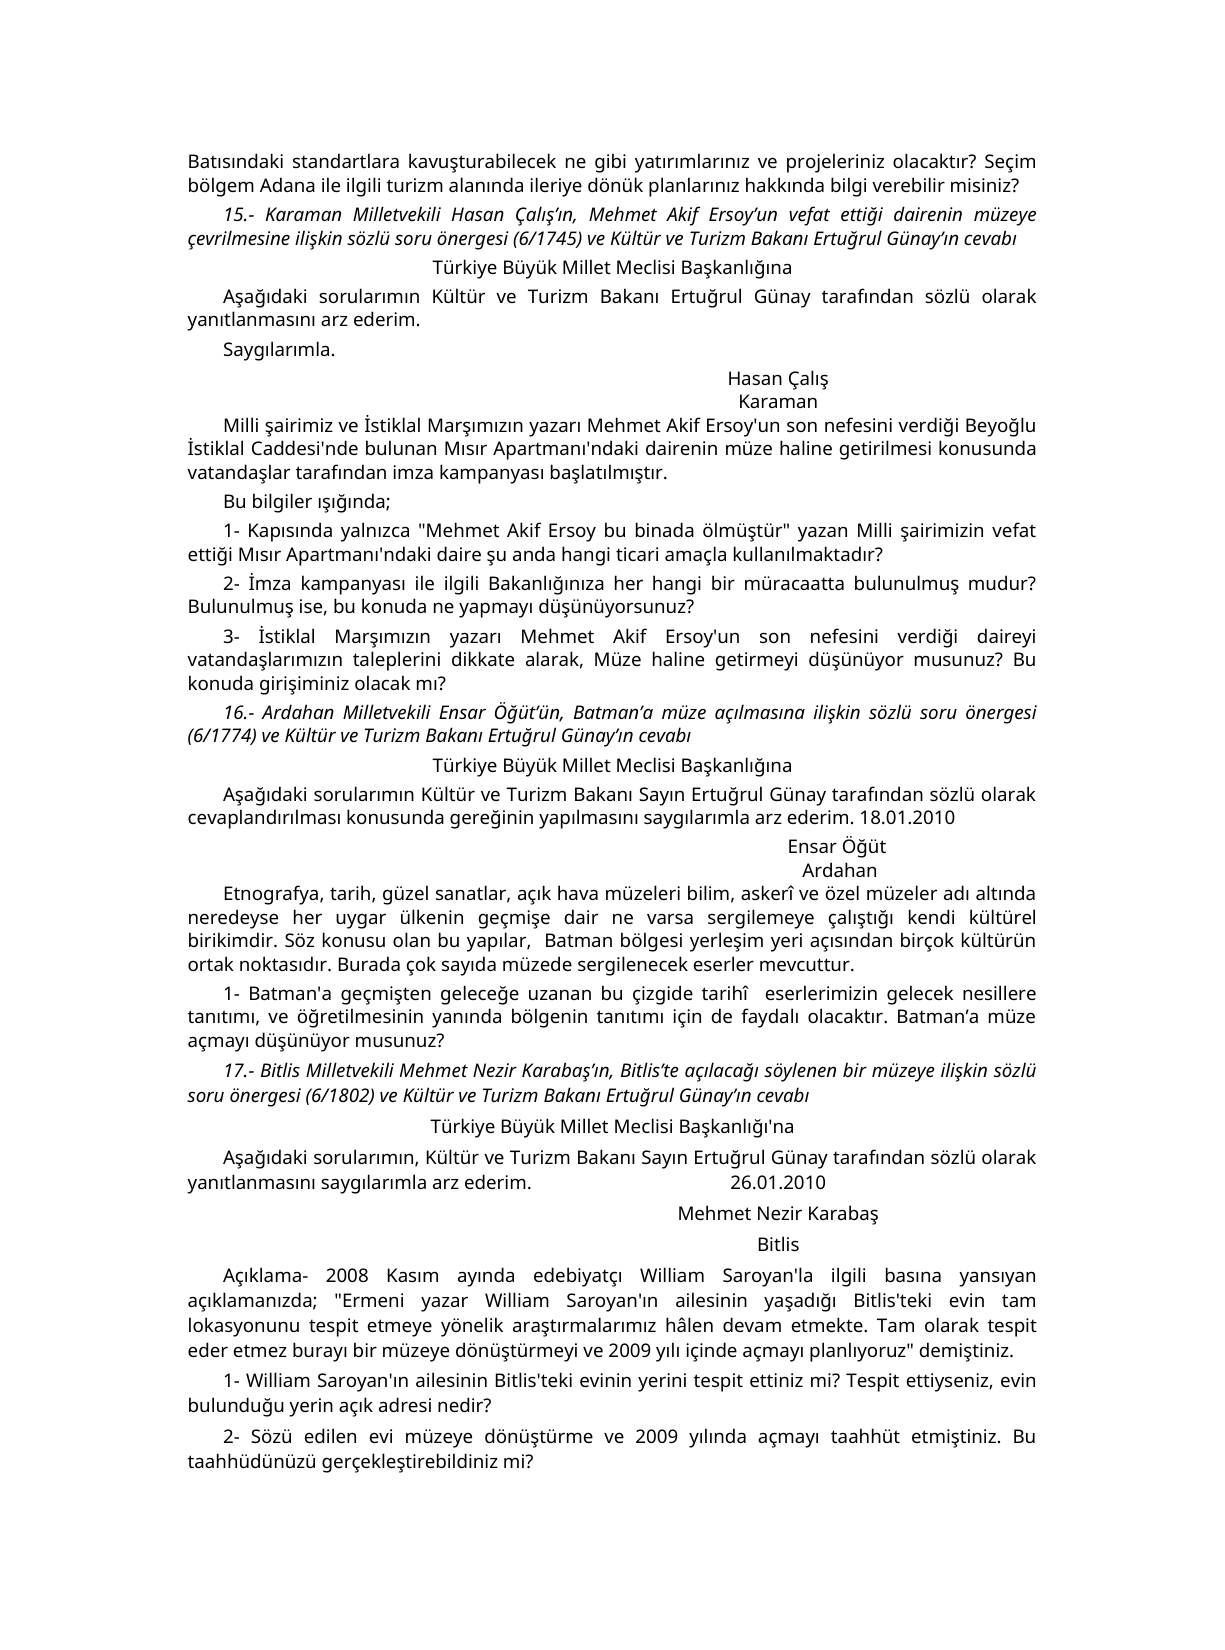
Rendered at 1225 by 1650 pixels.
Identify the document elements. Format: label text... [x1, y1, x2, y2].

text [187, 150, 1037, 197]
text Türkiye Büyük Millet Meclisi Başkanlığına [187, 753, 1037, 777]
text 16.- Ardahan Milletvekili Ensar Öğüt’ün, Batman’a müze açılmasına ilişkin sözlü soru önergesi (6/1774) ve Kültür ve Turizm Bakanı Ertuğrul Günay’ın cevabı [187, 701, 1037, 747]
text 17.- Bitlis Milletvekili Mehmet Nezir Karabaş’ın, Bitlis’te açılacağı söylenen bir müzeye ilişkin sözlü soru önergesi (6/1802) ve Kültür ve Turizm Bakanı Ertuğrul Günay’ın cevabı [187, 1058, 1037, 1108]
text 2- Sözü edilen evi müzeye dönüştürme ve 2009 yılında açmayı taahhüt etmiştiniz. Bu taahhüdünüzü gerçekleştirebildiniz mi? [187, 1424, 1037, 1474]
text 1- William Saroyan'ın ailesinin Bitlis'teki evinin yerini tespit ettiniz mi? Tespit ettiyseniz, evin bulunduğu yerin açık adresi nedir? [187, 1368, 1037, 1418]
text Saygılarımla. [187, 337, 1037, 361]
text 1- Kapısında yalnızca "Mehmet Akif Ersoy bu binada ölmüştür" yazan Milli şairimizin vefat ettiği Mısır Apartmanı'ndaki daire şu anda hangi ticari amaçla kullanılmaktadır? [187, 519, 1037, 566]
text Türkiye Büyük Millet Meclisi Başkanlığına [187, 255, 1037, 279]
text Aşağıdaki sorularımın Kültür ve Turizm Bakanı Sayın Ertuğrul Günay tarafından sözlü olarak cevaplandırılması konusunda gereğinin yapılmasını saygılarımla arz ederim. 18.01.2010 [187, 782, 1037, 829]
text Bu bilgiler ışığında; [187, 490, 1037, 513]
text 3- İstiklal Marşımızın yazarı Mehmet Akif Ersoy'un son nefesini verdiği daireyi vatandaşlarımızın taleplerini dikkate alarak, Müze haline getirmeyi düşünüyor musunuz? Bu konuda girişiminiz olacak mı? [187, 624, 1037, 695]
text Ensar Öğüt [187, 835, 1037, 859]
text Mehmet Nezir Karabaş [187, 1200, 1037, 1225]
text Ardahan [187, 859, 1037, 882]
text Aşağıdaki sorularımın, Kültür ve Turizm Bakanı Sayın Ertuğrul Günay tarafından sözlü olarak yanıtlanmasını saygılarımla arz ederim. 26.01.2010 [187, 1144, 1037, 1194]
text Milli şairimiz ve İstiklal Marşımızın yazarı Mehmet Akif Ersoy'un son nefesini verdiği Beyoğlu İstiklal Caddesi'nde bulunan Mısır Apartmanı'ndaki dairenin müze haline getirilmesi konusunda vatandaşlar tarafından imza kampanyası başlatılmıştır. [187, 413, 1037, 484]
text Türkiye Büyük Millet Meclisi Başkanlığı'na [187, 1114, 1037, 1139]
text Açıklama- 2008 Kasım ayında edebiyatçı William Saroyan'la ilgili basına yansıyan açıklamanızda; "Ermeni yazar William Saroyan'ın ailesinin yaşadığı Bitlis'teki evin tam lokasyonunu tespit etmeye yönelik araştırmalarımız hâlen devam etmekte. Tam olarak tespit eder etmez burayı bir müzeye dönüştürmeyi ve 2009 yılı içinde açmayı planlıyoruz" demiştiniz. [187, 1262, 1037, 1362]
text Etnografya, tarih, güzel sanatlar, açık hava müzeleri bilim, askerî ve özel müzeler adı altında neredeyse her uygar ülkenin geçmişe dair ne varsa sergilemeye çalıştığı kendi kültürel birikimdir. Söz konusu olan bu yapılar, Batman bölgesi yerleşim yeri açısından birçok kültürün ortak noktasıdır. Burada çok sayıda müzede sergilenecek eserler mevcuttur. [187, 882, 1037, 976]
text 2- İmza kampanyası ile ilgili Bakanlığınıza her hangi bir müracaatta bulunulmuş mudur? Bulunulmuş ise, bu konuda ne yapmayı düşünüyorsunuz? [187, 572, 1037, 618]
text Karaman [187, 390, 1037, 413]
text 1- Batman'a geçmişten geleceğe uzanan bu çizgide tarihî eserlerimizin gelecek nesillere tanıtımı, ve öğretilmesinin yanında bölgenin tanıtımı için de faydalı olacaktır. Batman’a müze açmayı düşünüyor musunuz? [187, 982, 1037, 1052]
text Hasan Çalış [187, 367, 1037, 390]
text 15.- Karaman Milletvekili Hasan Çalış’ın, Mehmet Akif Ersoy’un vefat ettiği dairenin müzeye çevrilmesine ilişkin sözlü soru önergesi (6/1745) ve Kültür ve Turizm Bakanı Ertuğrul Günay’ın cevabı [187, 203, 1037, 249]
text Aşağıdaki sorularımın Kültür ve Turizm Bakanı Ertuğrul Günay tarafından sözlü olarak yanıtlanmasını arz ederim. [187, 285, 1037, 332]
text Bitlis [187, 1231, 1037, 1256]
